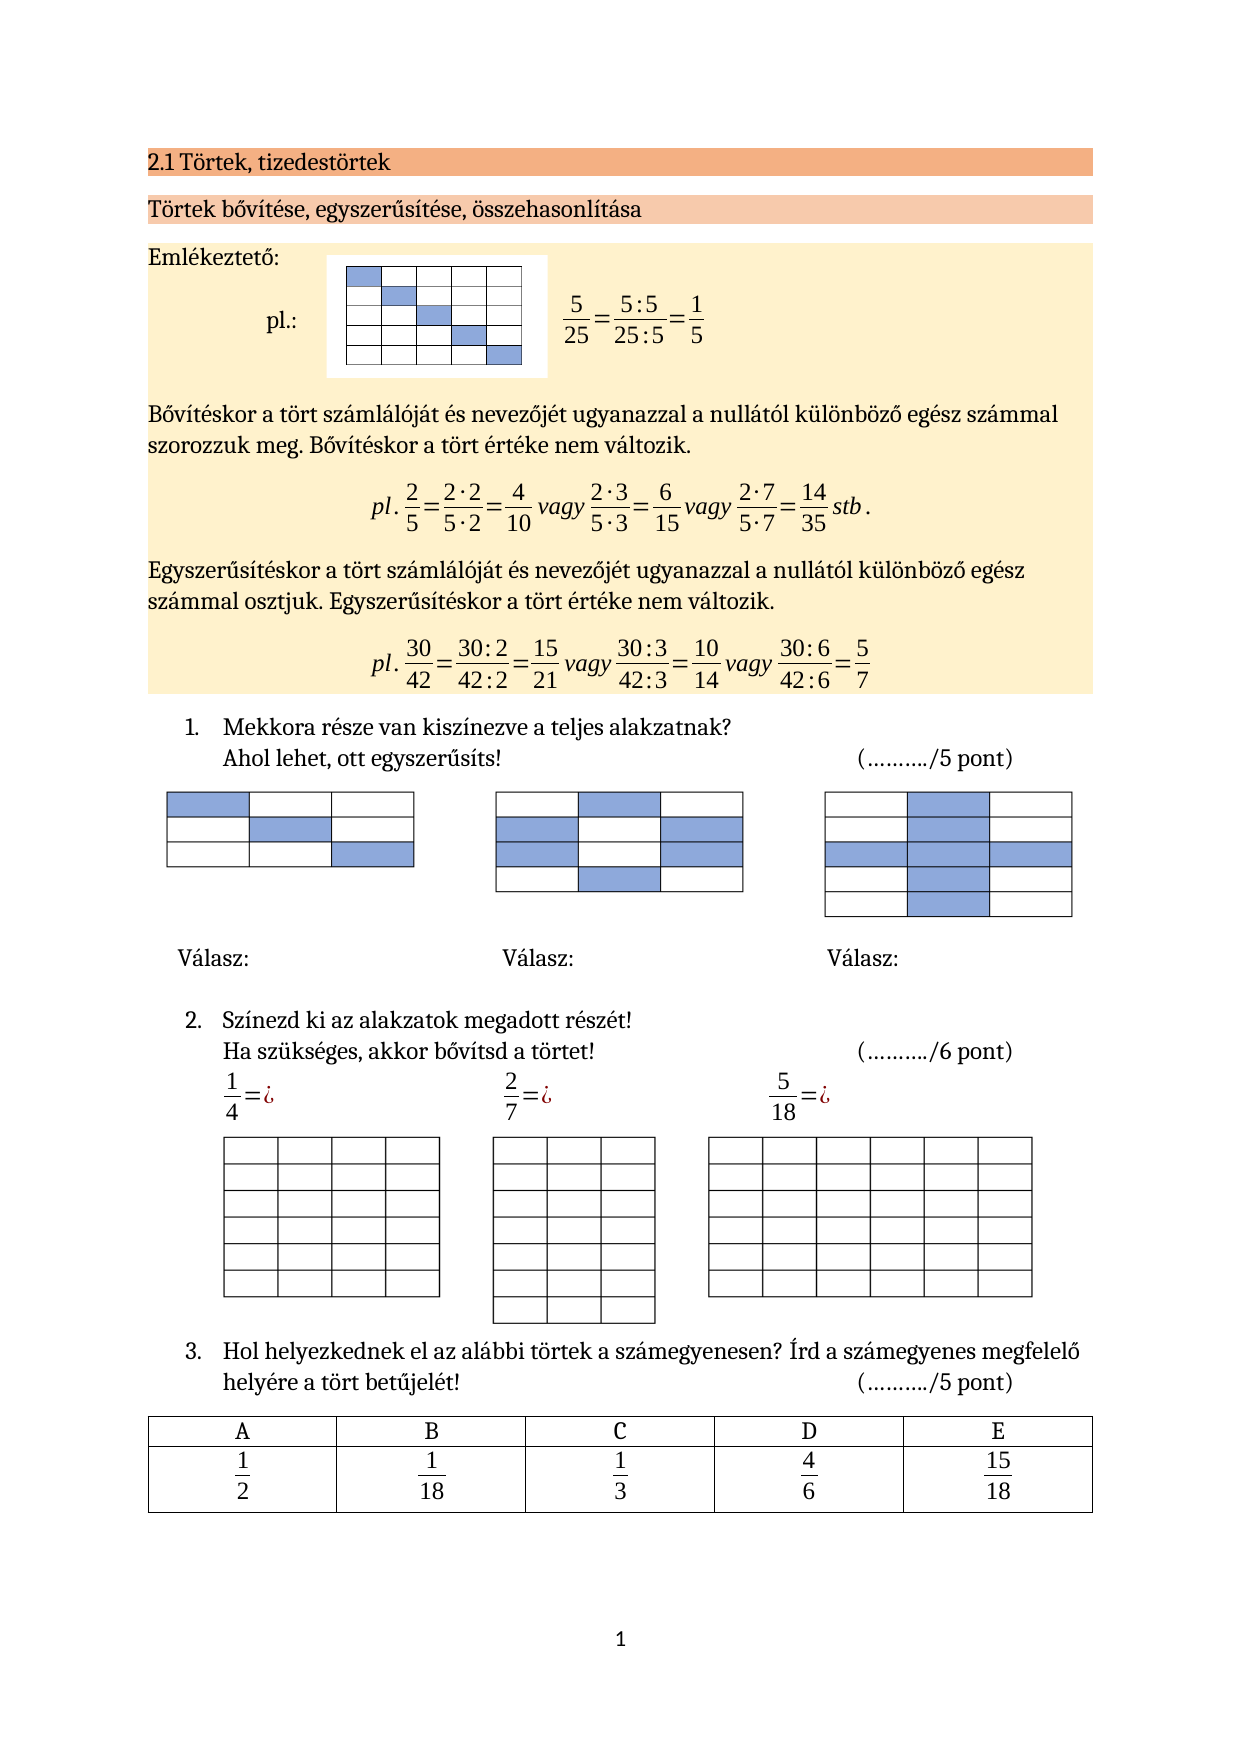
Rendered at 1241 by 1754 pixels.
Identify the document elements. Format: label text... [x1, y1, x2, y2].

list Ahol lehet, ott egyszerűsíts! (………./5 pont) [223, 744, 1093, 773]
table_header B [337, 1417, 525, 1446]
picture [147, 775, 1093, 942]
table_cell [149, 1447, 336, 1512]
text Emlékeztető: [148, 243, 1093, 272]
table_cell [337, 1447, 525, 1512]
text pl.: [548, 291, 1093, 350]
text 2.1 Törtek, tizedestörtek [148, 148, 1093, 176]
text Egyszerűsítéskor a tört számlálóját és nevezőjét ugyanazzal a nullától különböző egész számmal osztjuk. Egyszerűsítéskor a tört értéke nem változik. [148, 556, 1093, 616]
table_header E [904, 1417, 1092, 1446]
text Törtek bővítése, egyszerűsítése, összehasonlítása [148, 195, 1093, 224]
list Mekkora része van kiszínezve a teljes alakzatnak? [185, 713, 1093, 742]
list Hol helyezkednek el az alábbi törtek a számegyenesen? Írd a számegyenes megfelelő helyére a tört betűjelét! (………./5 pont) [185, 1337, 1093, 1397]
table_cell [715, 1447, 903, 1512]
text pl.: [148, 291, 326, 350]
table_header D [715, 1417, 903, 1446]
text Bővítéskor a tört számlálóját és nevezőjét ugyanazzal a nullától különböző egész számmal szorozzuk meg. Bővítéskor a tört értéke nem változik. [148, 400, 1093, 459]
table_cell [904, 1447, 1092, 1512]
picture [326, 255, 548, 378]
table_cell [526, 1447, 714, 1512]
list Ha szükséges, akkor bővítsd a törtet! (………./6 pont) [223, 1037, 1093, 1065]
table_header A [149, 1417, 336, 1446]
picture [192, 1128, 1049, 1335]
list Színezd ki az alakzatok megadott részét! [185, 1006, 1093, 1034]
list Válasz: Válasz: Válasz: [148, 943, 1093, 972]
table_header C [526, 1417, 714, 1446]
